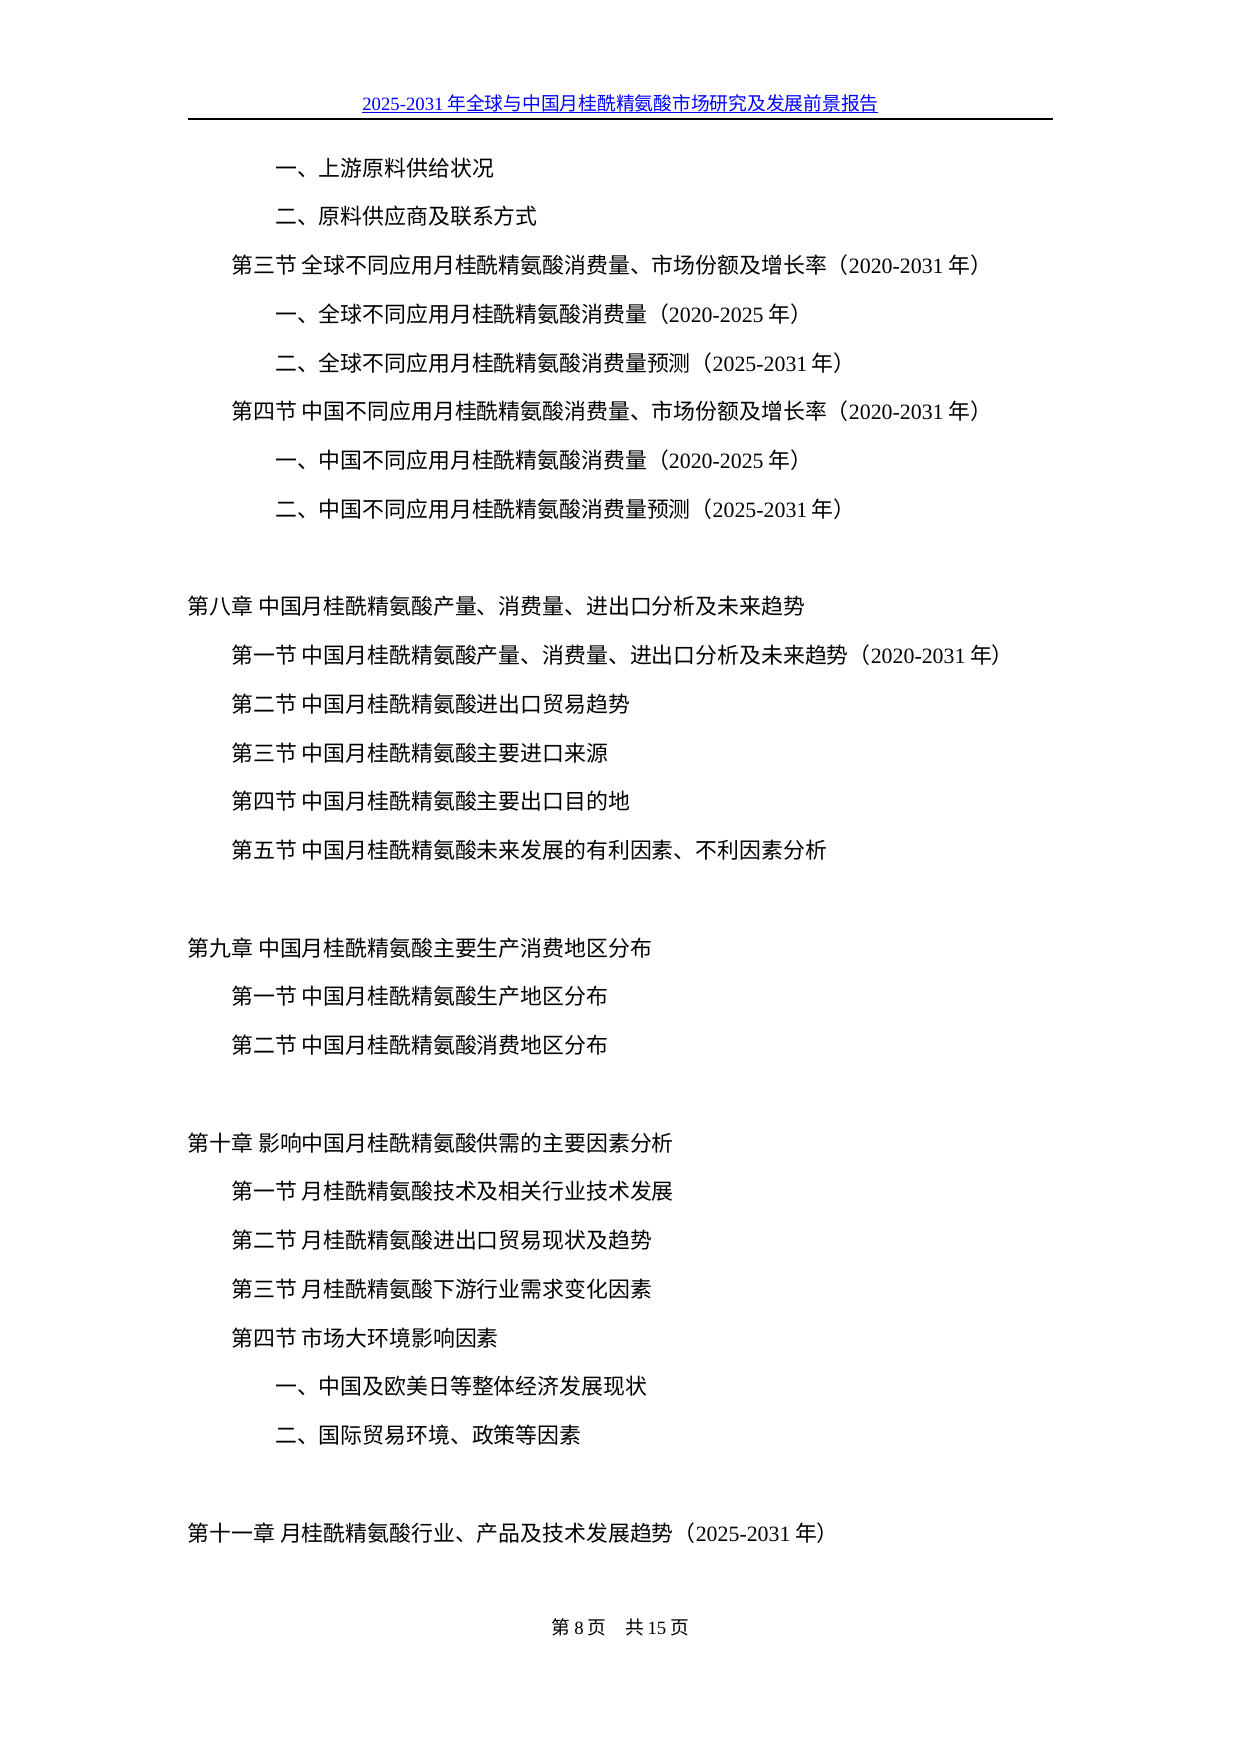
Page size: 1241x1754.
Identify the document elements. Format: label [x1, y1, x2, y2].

text [187, 150, 1053, 1548]
